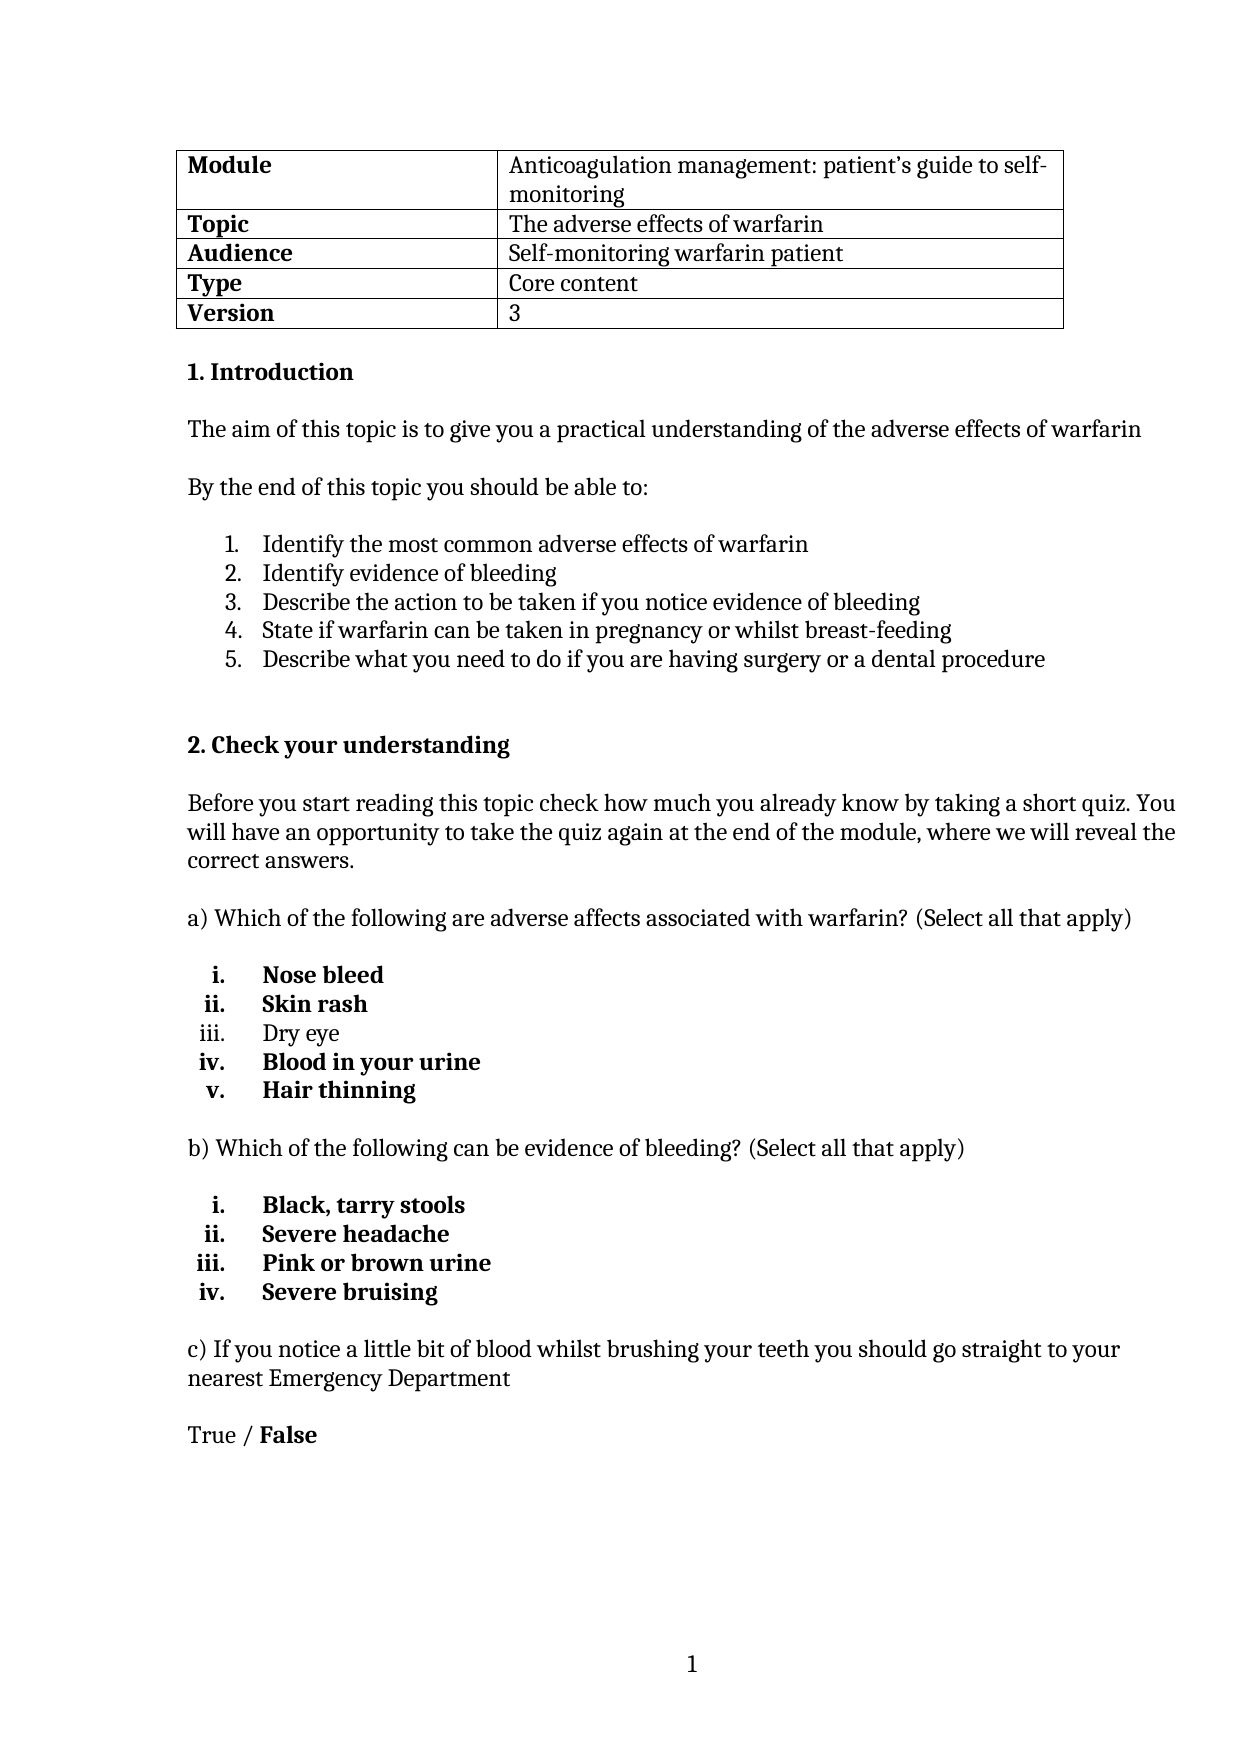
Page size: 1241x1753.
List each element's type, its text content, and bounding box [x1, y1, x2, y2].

table_cell Audience [177, 239, 497, 268]
list Nose bleed [225, 961, 1197, 990]
table_cell Type [177, 269, 497, 298]
list Hair thinning [225, 1076, 1197, 1105]
text Before you start reading this topic check how much you already know by taking a short quiz. You will have an opportunity to take the quiz again at the end of the module, where we will reveal the correct answers. [187, 789, 1197, 875]
list Identify evidence of bleeding [225, 559, 1197, 587]
list State if warfarin can be taken in pregnancy or whilst breast-feeding [225, 616, 1197, 645]
list Describe the action to be taken if you notice evidence of bleeding [225, 587, 1197, 616]
table_header Module [177, 151, 497, 208]
text The aim of this topic is to give you a practical understanding of the adverse effects of warfarin [187, 415, 1197, 444]
table_cell The adverse effects of warfarin [498, 210, 1063, 238]
text c) If you notice a little bit of blood whilst brushing your teeth you should go straight to your nearest Emergency Department [187, 1335, 1197, 1392]
text b) Which of the following can be evidence of bleeding? (Select all that apply) [187, 1134, 1197, 1162]
table_cell Self-monitoring warfarin patient [498, 239, 1063, 268]
list Describe what you need to do if you are having surgery or a dental procedure [225, 645, 1197, 674]
table_cell Core content [498, 269, 1063, 298]
list Pink or brown urine [225, 1249, 1197, 1277]
text By the end of this topic you should be able to: [187, 472, 1197, 501]
list Skin rash [225, 990, 1197, 1019]
text a) Which of the following are adverse affects associated with warfarin? (Select all that apply) [187, 904, 1197, 932]
text 2. Check your understanding [187, 731, 1197, 760]
text True / False [187, 1421, 1197, 1450]
list Black, tarry stools [225, 1191, 1197, 1220]
table_cell Version [177, 299, 497, 328]
list Identify the most common adverse effects of warfarin [225, 530, 1197, 559]
list Severe headache [225, 1220, 1197, 1249]
text 1. Introduction [187, 357, 1197, 386]
table_header Anticoagulation management: patient’s guide to self-monitoring [498, 151, 1063, 208]
table_cell 3 [498, 299, 1063, 328]
table_cell Topic [177, 210, 497, 238]
list Severe bruising [225, 1277, 1197, 1306]
list Blood in your urine [225, 1047, 1197, 1076]
list Dry eye [225, 1019, 1197, 1047]
